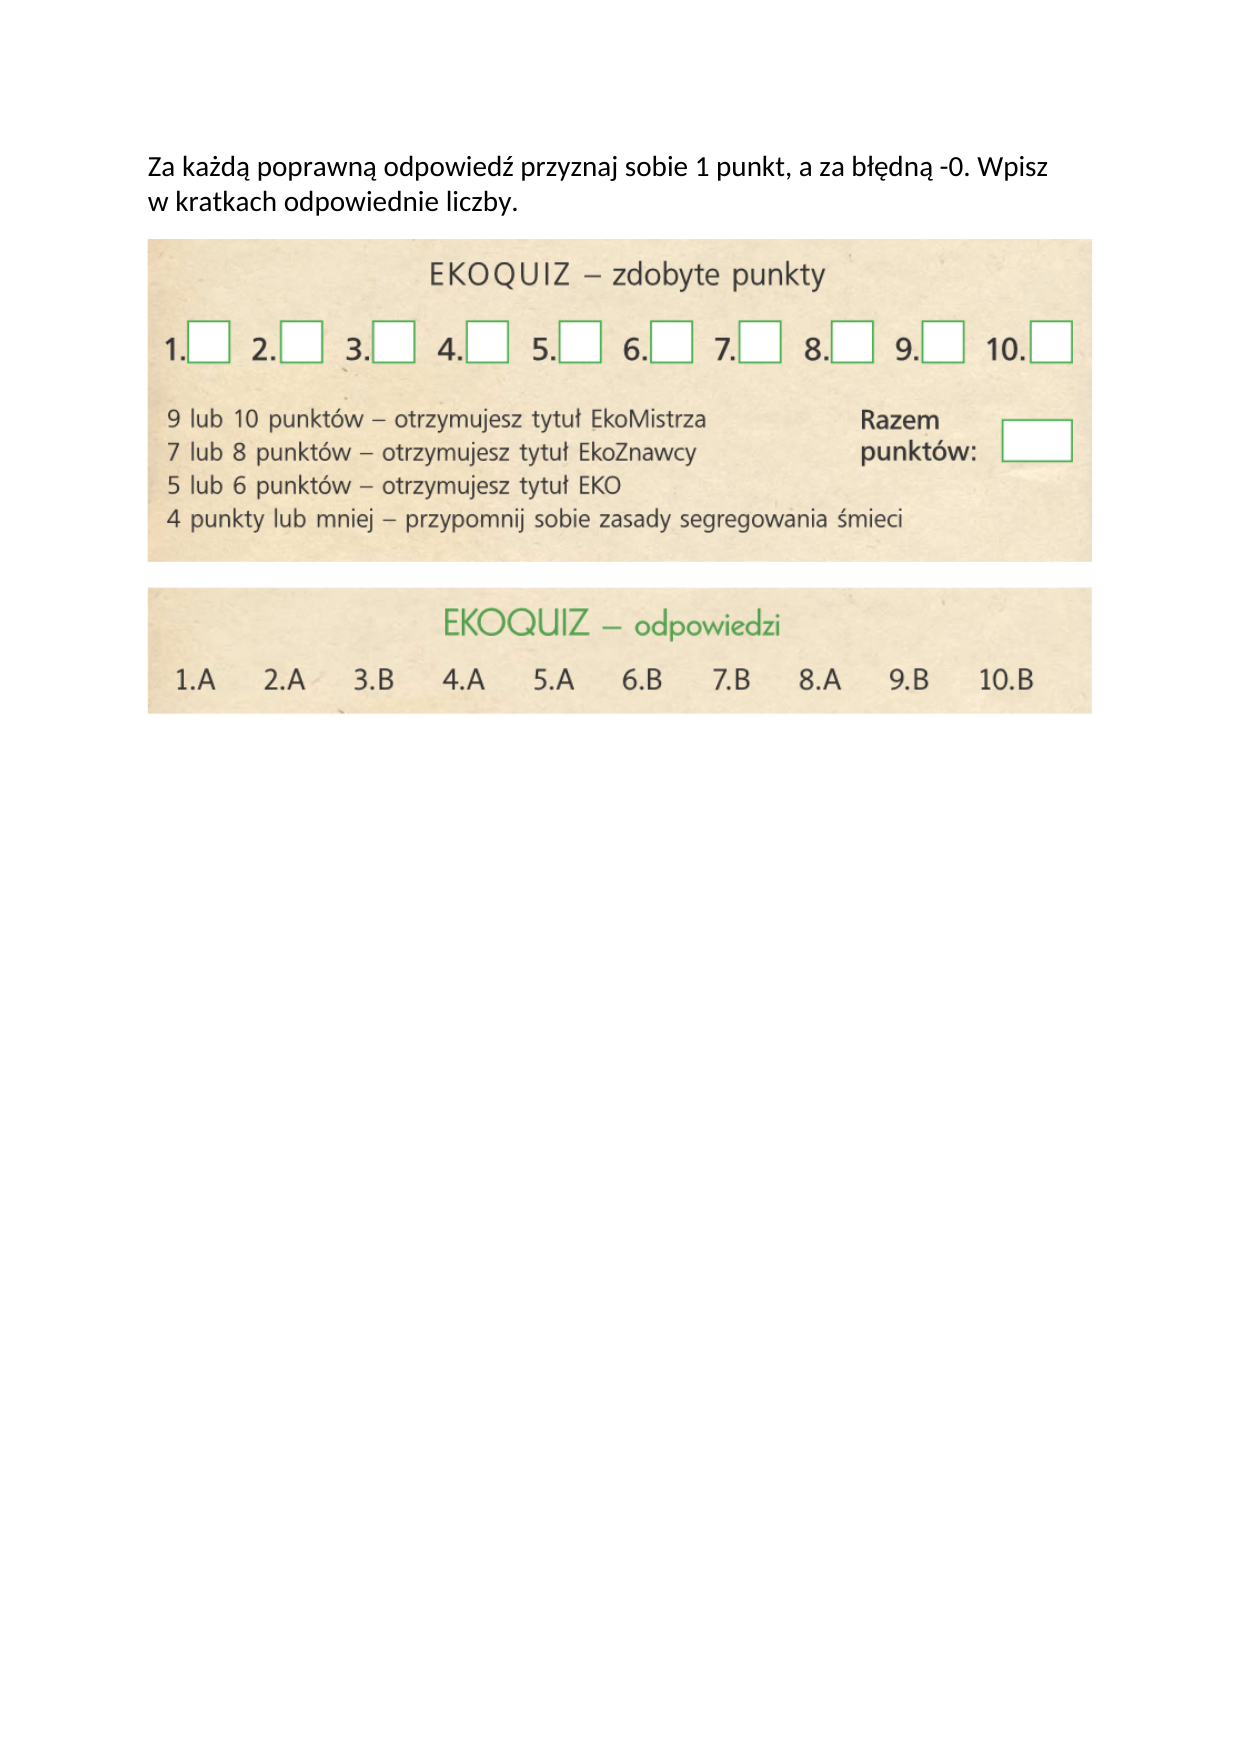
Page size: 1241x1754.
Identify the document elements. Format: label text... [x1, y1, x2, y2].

picture [147, 587, 1093, 716]
text Za każdą poprawną odpowiedź przyznaj sobie 1 punkt, a za błędną -0. Wpisz w kratkach odpowiednie liczby. [148, 148, 1093, 219]
picture [147, 239, 1093, 563]
